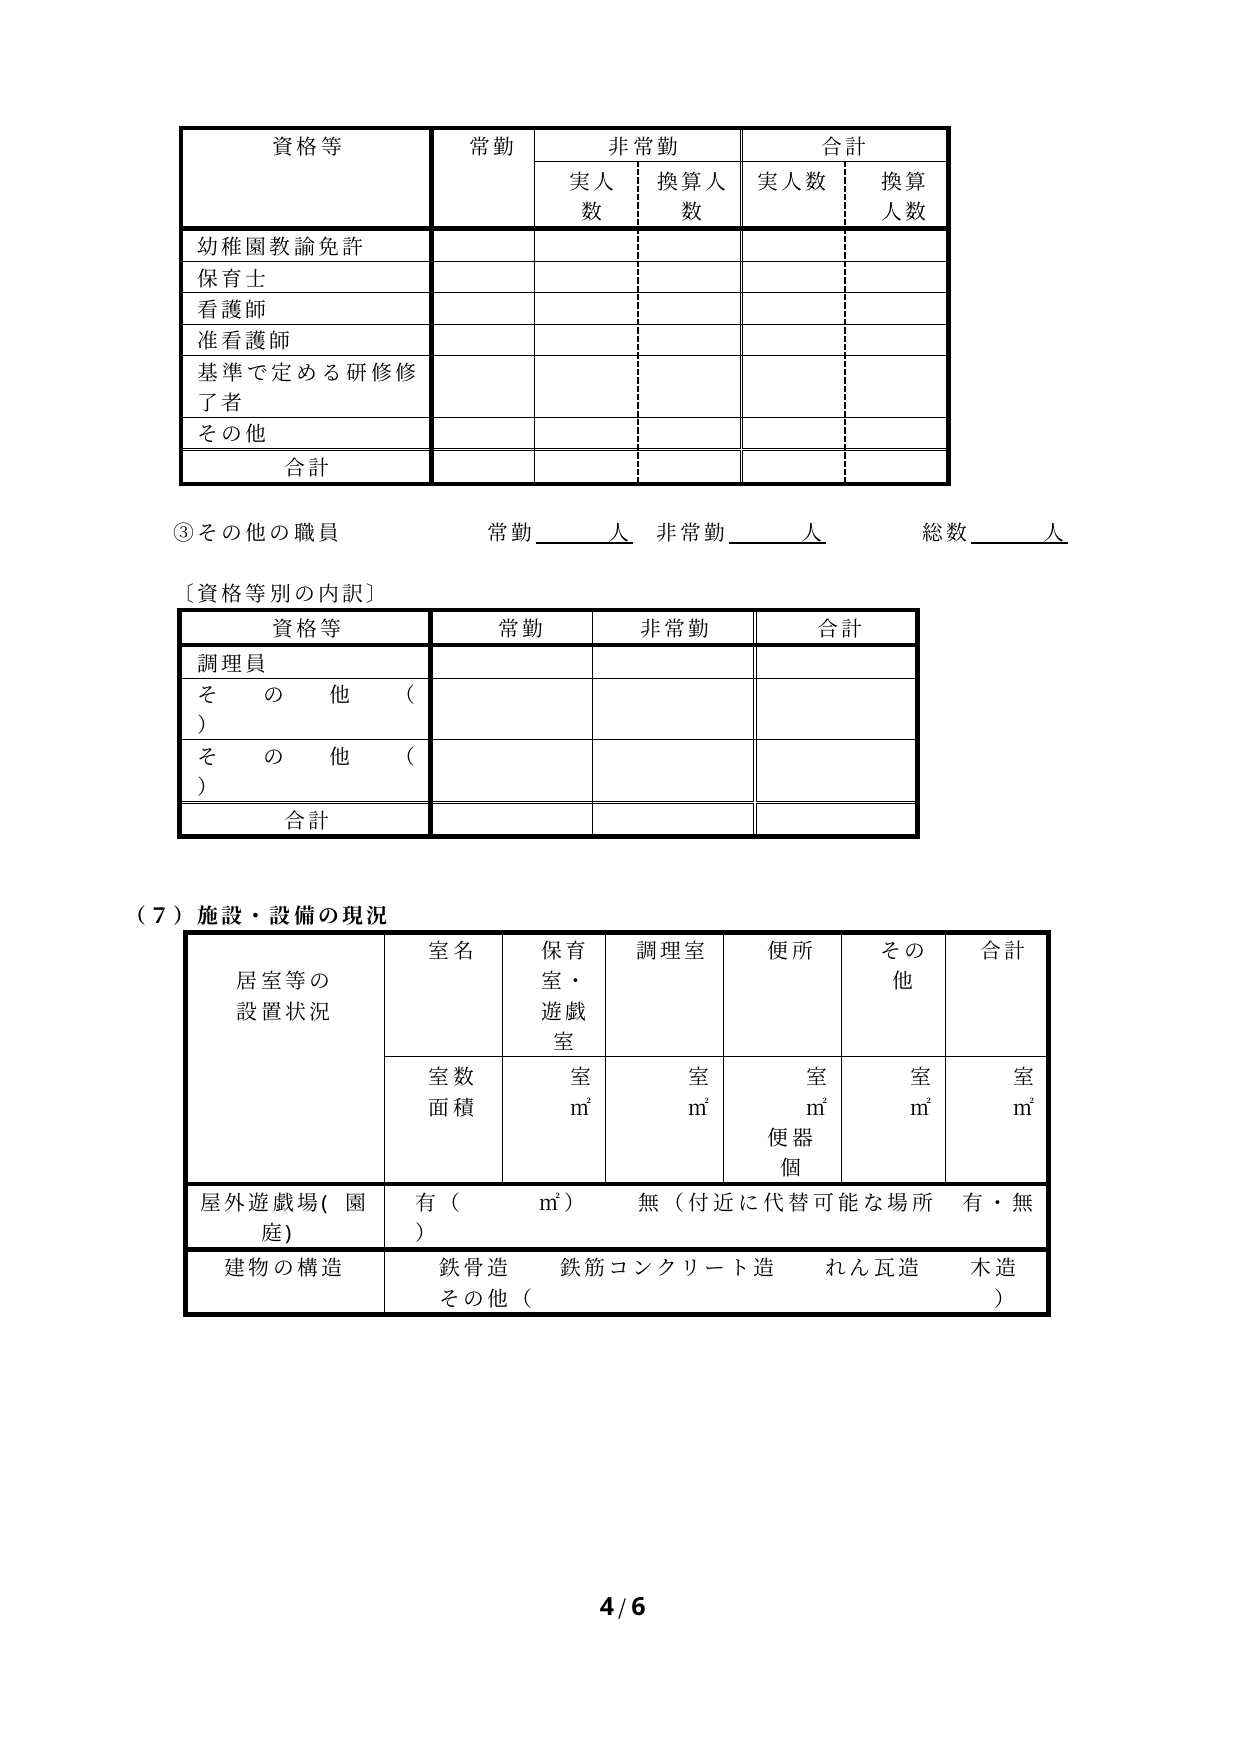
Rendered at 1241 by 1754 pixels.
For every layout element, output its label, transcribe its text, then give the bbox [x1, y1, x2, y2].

table_header 非常勤 [593, 612, 753, 642]
table_cell 室 ㎡ [842, 1057, 945, 1182]
table_cell [757, 647, 915, 677]
table_cell [845, 451, 946, 481]
table_header 資格等 [182, 612, 428, 642]
table_cell [638, 293, 740, 324]
table_cell [845, 356, 946, 417]
table_cell [757, 679, 915, 739]
table_cell 屋外遊戯場(園庭) [188, 1186, 384, 1247]
table_cell [434, 451, 534, 481]
table_cell 基準で定める研修修了者 [183, 356, 429, 417]
table_header 合計 [743, 130, 946, 161]
table_cell 合計 [182, 804, 428, 834]
table_cell 鉄骨造 鉄筋コンクリート造 れん瓦造 木造 その他（ ） [385, 1252, 1046, 1312]
table_cell [535, 418, 638, 448]
table_cell [433, 647, 592, 677]
table_cell その他（ ） [182, 740, 428, 801]
table_cell 室数 面積 [385, 1057, 502, 1182]
table_cell 有（ ㎡） 無（付近に代替可能な場所 有・無 ） [385, 1186, 1046, 1247]
table_cell 保育士 [183, 262, 429, 292]
table_cell [535, 231, 638, 261]
table_cell [535, 262, 638, 292]
table_header 保育室・ 遊戯室 [503, 935, 605, 1056]
table_header 室名 [385, 935, 502, 1056]
table_cell [743, 356, 845, 417]
table_cell [535, 356, 638, 417]
table_cell 実人数 [743, 162, 845, 226]
table_cell [845, 262, 946, 292]
table_cell [845, 293, 946, 324]
table_header 合計 [757, 612, 915, 642]
table_cell 換算人数 [845, 162, 946, 226]
table_cell [593, 740, 753, 801]
table_cell [593, 679, 753, 739]
table_cell [433, 679, 592, 739]
table_cell [638, 231, 740, 261]
table_cell [434, 262, 534, 292]
table_cell [593, 647, 753, 677]
table_cell [638, 262, 740, 292]
table_cell [433, 740, 592, 801]
table_cell 室 ㎡ [946, 1057, 1046, 1182]
table_cell [743, 325, 845, 355]
table_header 調理室 [606, 935, 723, 1056]
text （７）施設・設備の現況 [125, 899, 1116, 930]
table_cell 幼稚園教諭免許 [183, 231, 429, 261]
table_cell 調理員 [182, 647, 428, 677]
table_header その他 [842, 935, 945, 1056]
table_cell [434, 418, 534, 448]
table_cell その他 [183, 418, 429, 448]
table_cell [743, 451, 845, 481]
table_cell [757, 740, 915, 801]
table_header 居室等の 設置状況 [188, 935, 384, 1182]
table_cell 換算人数 [638, 162, 740, 226]
table_cell [434, 325, 534, 355]
table_cell [757, 804, 915, 834]
table_cell [743, 262, 845, 292]
table_cell [638, 356, 740, 417]
table_cell 准看護師 [183, 325, 429, 355]
table_cell 合計 [183, 451, 429, 481]
table_header 資格等 [183, 130, 429, 226]
table_cell [845, 325, 946, 355]
text ③その他の職員 常勤 人 非常勤 人 総数 人 [125, 516, 1116, 547]
table_cell [535, 293, 638, 324]
table_cell [638, 325, 740, 355]
table_cell [535, 325, 638, 355]
table_cell [743, 293, 845, 324]
table_cell その他（ ） [182, 679, 428, 739]
table_cell 建物の構造 [188, 1252, 384, 1312]
table_cell [743, 418, 845, 448]
table_cell [433, 804, 592, 834]
table_header 常勤 [433, 612, 592, 642]
table_cell [535, 451, 638, 481]
table_cell [434, 356, 534, 417]
table_cell 実人数 [535, 162, 638, 226]
table_cell [638, 451, 740, 481]
table_header 常勤 [434, 130, 534, 226]
table_header 非常勤 [535, 130, 740, 161]
table_cell 室 ㎡ [503, 1057, 605, 1182]
table_header 便所 [724, 935, 841, 1056]
table_cell 看護師 [183, 293, 429, 324]
table_cell [434, 293, 534, 324]
table_cell [434, 231, 534, 261]
table_cell [638, 418, 740, 448]
text 〔資格等別の内訳〕 [125, 577, 1116, 607]
table_header 合計 [946, 935, 1046, 1056]
table_cell [593, 804, 753, 834]
table_cell [845, 231, 946, 261]
table_cell [743, 231, 845, 261]
table_cell [845, 418, 946, 448]
table_cell 室 ㎡ [606, 1057, 723, 1182]
table_cell 室 ㎡ 便器 個 [724, 1057, 841, 1182]
